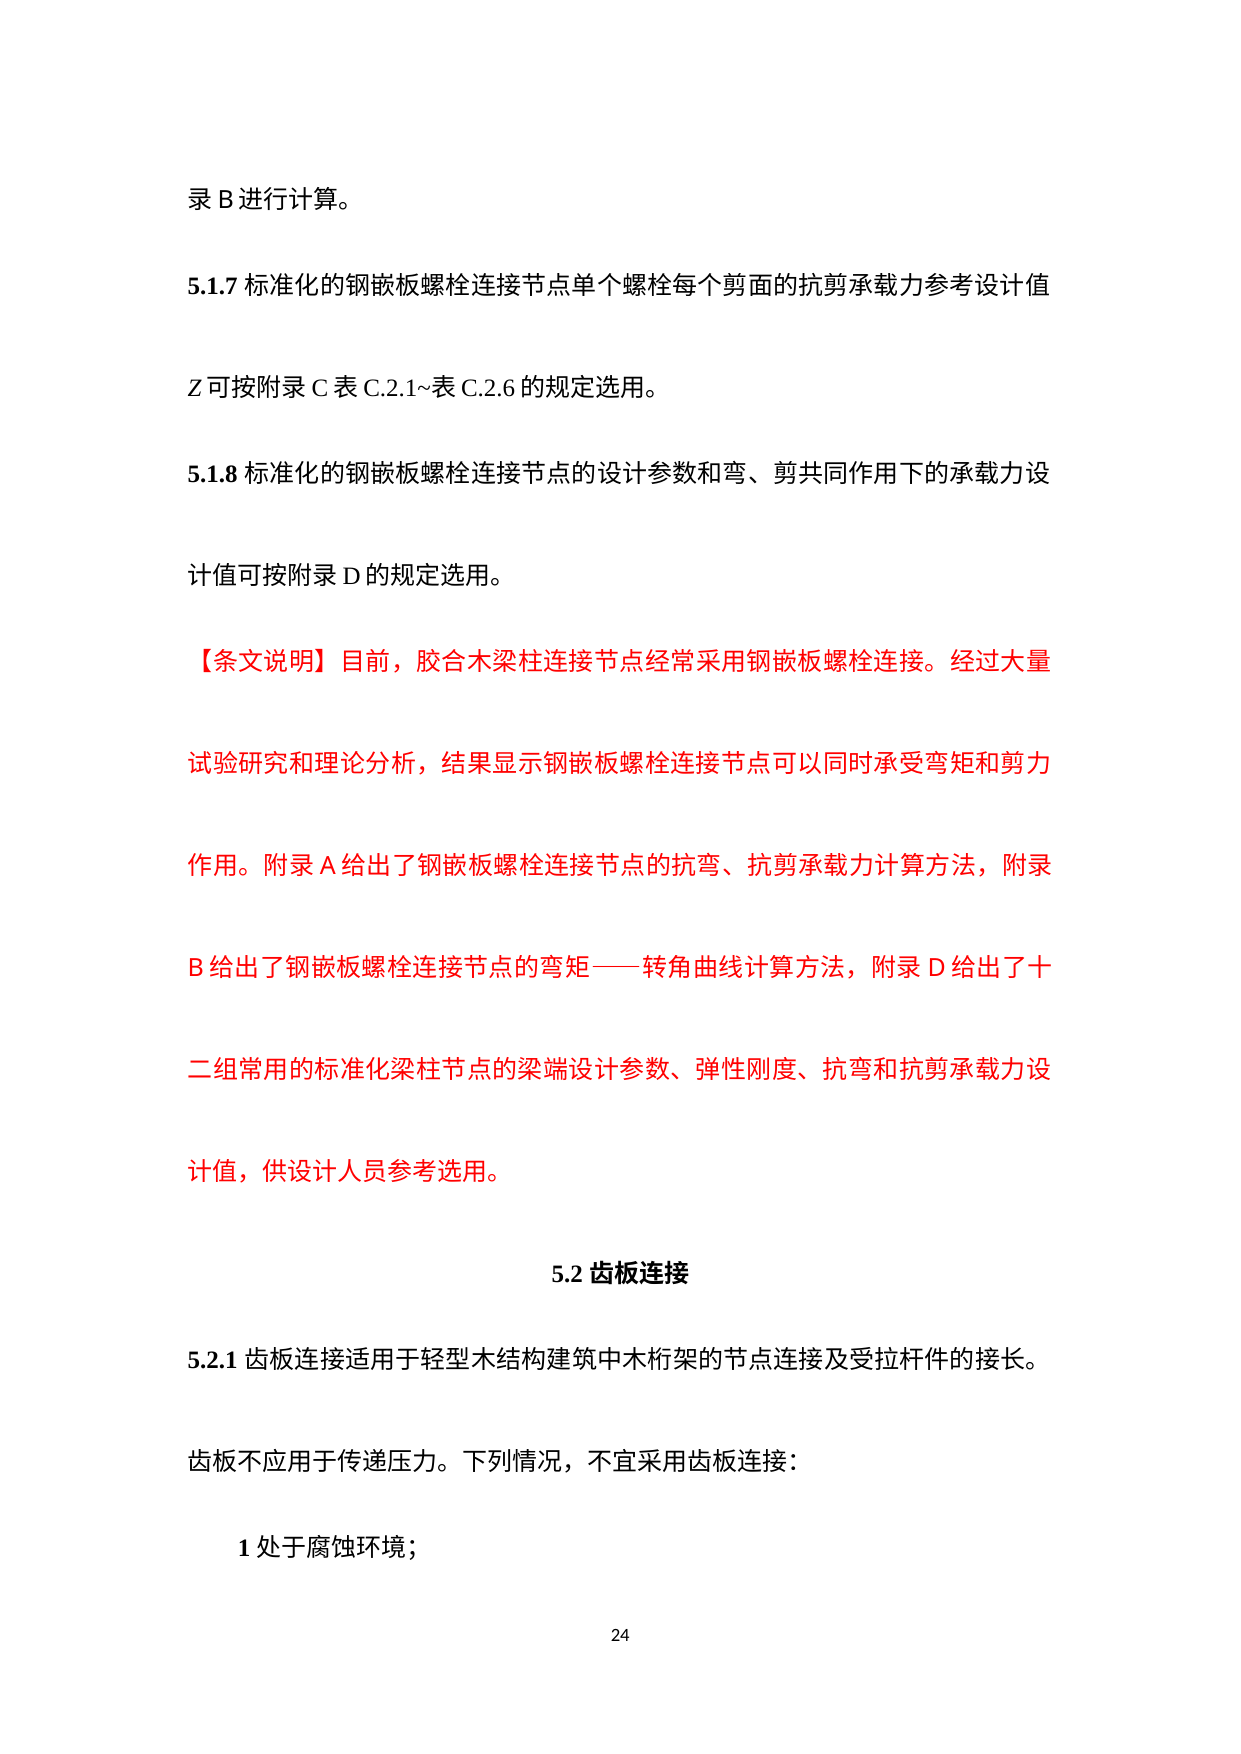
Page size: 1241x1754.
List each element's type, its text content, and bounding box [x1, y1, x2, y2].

text 5.2 齿板连接 [187, 1238, 1053, 1306]
text 5.1.7 标准化的钢嵌板螺栓连接节点单个螺栓每个剪面的抗剪承载力参考设计值Z可按附录C表C.2.1~表C.2.6的规定选用。 [187, 250, 1053, 420]
text 1 处于腐蚀环境； [187, 1512, 1053, 1580]
text 5.1.8 标准化的钢嵌板螺栓连接节点的设计参数和弯、剪共同作用下的承载力设计值可按附录D的规定选用。 [187, 438, 1053, 608]
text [187, 164, 1053, 232]
text 【条文说明】目前，胶合木梁柱连接节点经常采用钢嵌板螺栓连接。经过大量试验研究和理论分析，结果显示钢嵌板螺栓连接节点可以同时承受弯矩和剪力作用。附录A给出了钢嵌板螺栓连接节点的抗弯、抗剪承载力计算方法，附录B给出了钢嵌板螺栓连接节点的弯矩——转角曲线计算方法，附录D给出了十二组常用的标准化梁柱节点的梁端设计参数、弹性刚度、抗弯和抗剪承载力设计值，供设计人员参考选用。 [187, 626, 1053, 1203]
text 5.2.1 齿板连接适用于轻型木结构建筑中木桁架的节点连接及受拉杆件的接长。齿板不应用于传递压力。下列情况，不宜采用齿板连接： [187, 1324, 1053, 1494]
